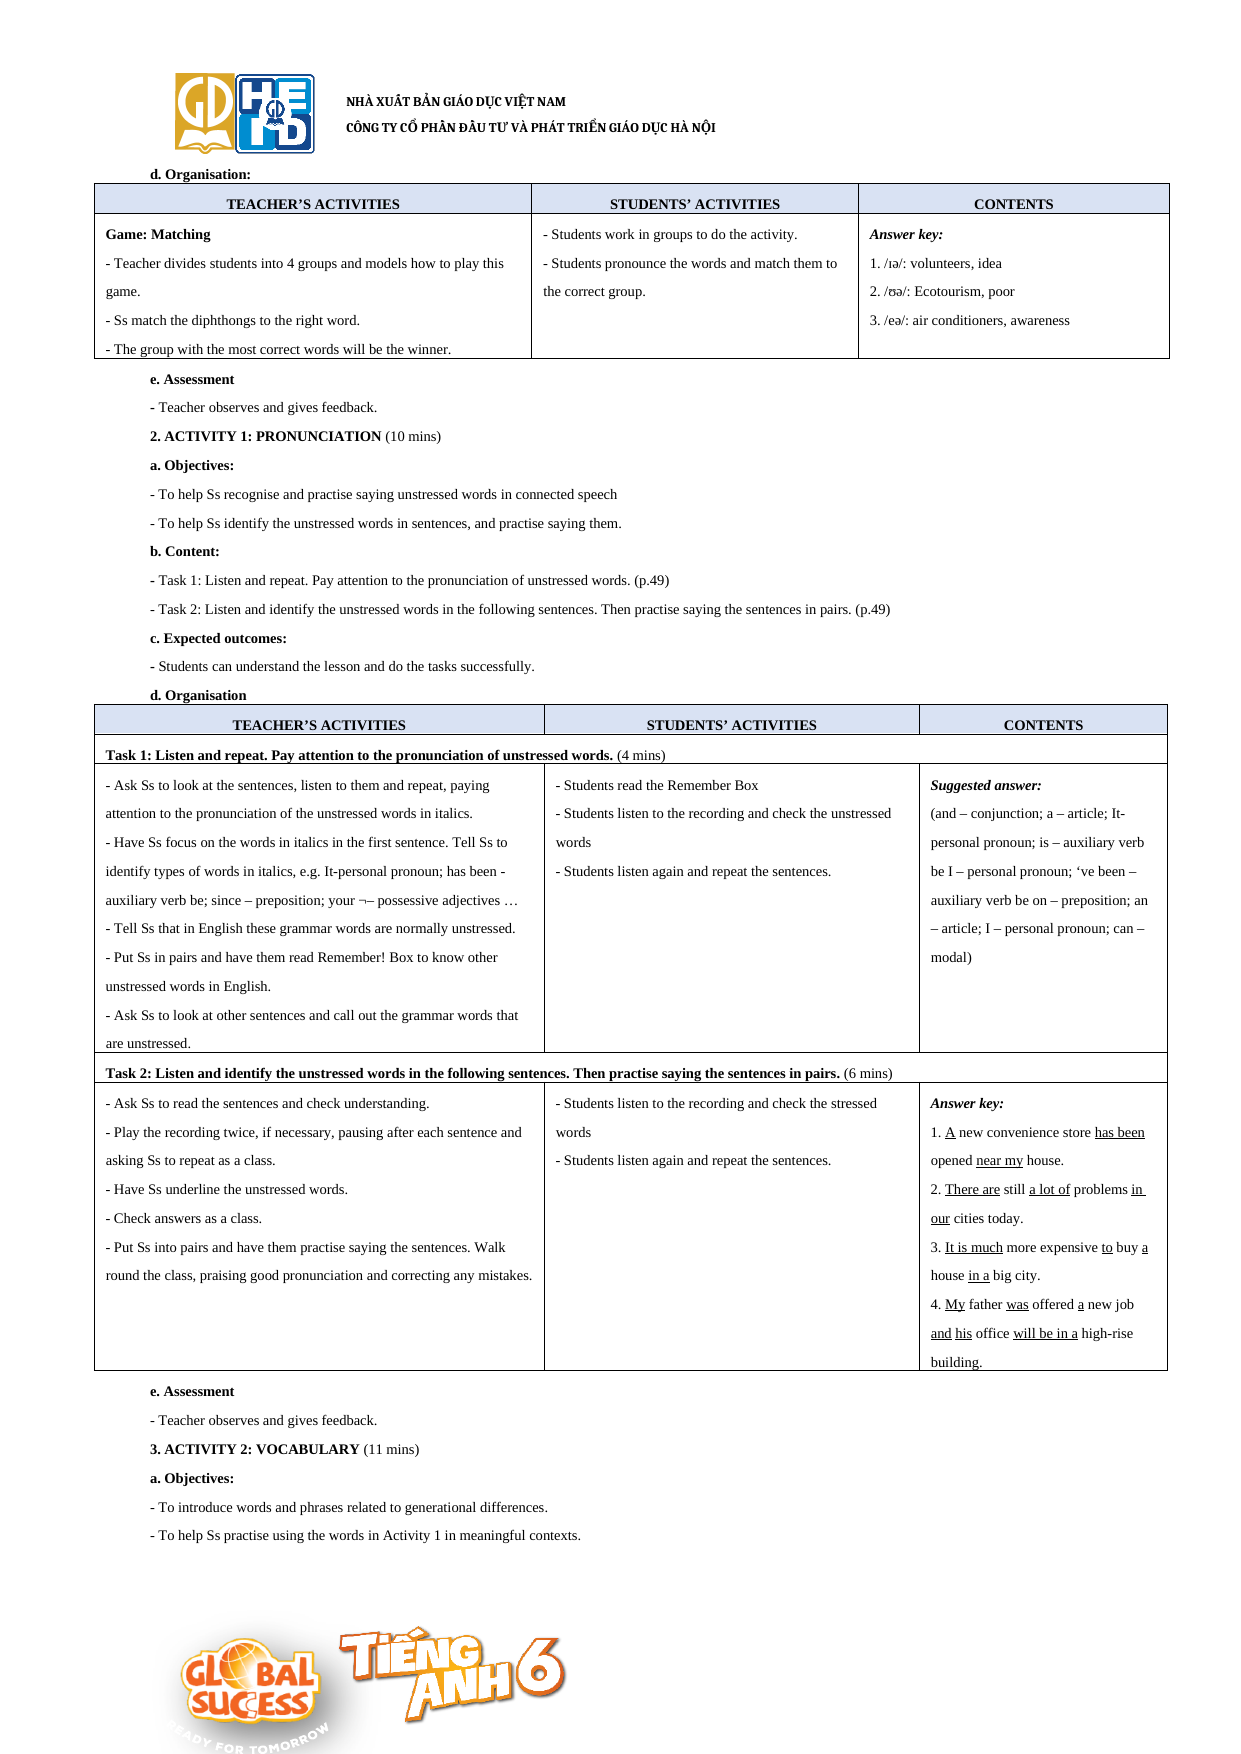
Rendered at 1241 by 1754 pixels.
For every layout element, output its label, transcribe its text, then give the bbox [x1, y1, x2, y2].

text d. Organisation [150, 675, 1090, 704]
table_header STUDENTS’ ACTIVITIES [532, 184, 858, 213]
text 2. ACTIVITY 1: PRONUNCIATION (10 mins) [150, 416, 1090, 445]
table_cell - Students read the Remember Box - Students listen to the recording and check the unstressed words - Students listen again and repeat the sentences. [545, 764, 919, 1052]
text a. Objectives: [150, 1458, 1090, 1486]
table_cell - Ask Ss to read the sentences and check understanding. - Play the recording twice, if necessary, pausing after each sentence and asking Ss to repeat as a class. - Have Ss underline the unstressed words. - Check answers as a class. - Put Ss into pairs and have them practise saying the sentences. Walk round the class, praising good pronunciation and correcting any mistakes. [95, 1083, 544, 1370]
table_cell Task 2: Listen and identify the unstressed words in the following sentences. Then practise saying the sentences in pairs. (6 mins) [95, 1053, 1167, 1082]
table_cell Game: Matching - Teacher divides students into 4 groups and models how to play this game. - Ss match the diphthongs to the right word. - The group with the most correct words will be the winner. [95, 214, 531, 357]
table_cell Task 1: Listen and repeat. Pay attention to the pronunciation of unstressed words. (4 mins) [95, 735, 1167, 763]
table_header CONTENTS [920, 705, 1167, 733]
table_cell - Ask Ss to look at the sentences, listen to them and repeat, paying attention to the pronunciation of the unstressed words in italics. - Have Ss focus on the words in italics in the first sentence. Tell Ss to identify types of words in italics, e.g. It-personal pronoun; has been - auxiliary verb be; since – preposition; your ¬– possessive adjectives … - Tell Ss that in English these grammar words are normally unstressed. - Put Ss in pairs and have them read Remember! Box to know other unstressed words in English. - Ask Ss to look at other sentences and call out the grammar words that are unstressed. [95, 764, 544, 1052]
text - To help Ss practise using the words in Activity 1 in meaningful contexts. [150, 1515, 1090, 1544]
picture [336, 1623, 568, 1727]
table_header STUDENTS’ ACTIVITIES [545, 705, 919, 733]
table_cell Answer key: 1. /ɪə/: volunteers, idea 2. /ʊə/: Ecotourism, poor 3. /eə/: air conditioners, awareness [859, 214, 1169, 357]
table_cell Suggested answer: (and – conjunction; a – article; It-personal pronoun; is – auxiliary verb be I – personal pronoun; ‘ve been – auxiliary verb be on – preposition; an – article; I – personal pronoun; can – modal) [920, 764, 1167, 1052]
text - Task 1: Listen and repeat. Pay attention to the pronunciation of unstressed words. (p.49) [150, 560, 1090, 589]
table_cell Answer key: 1. A new convenience store has been opened near my house. 2. There are still a lot of problems in our cities today. 3. It is much more expensive to buy a house in a big city. 4. My father was offered a new job and his office will be in a high-rise building. [920, 1083, 1167, 1370]
text - Teacher observes and gives feedback. [150, 1400, 1090, 1429]
table_cell - Students listen to the recording and check the stressed words - Students listen again and repeat the sentences. [545, 1083, 919, 1370]
text 3. ACTIVITY 2: VOCABULARY (11 mins) [150, 1429, 1090, 1458]
text - Students can understand the lesson and do the tasks successfully. [150, 646, 1090, 675]
picture [175, 73, 315, 154]
table_cell - Students work in groups to do the activity. - Students pronounce the words and match them to the correct group. [532, 214, 858, 357]
table_header CONTENTS [859, 184, 1169, 213]
text a. Objectives: [150, 445, 1090, 474]
text - To introduce words and phrases related to generational differences. [150, 1486, 1090, 1515]
text b. Content: [150, 531, 1090, 560]
text e. Assessment [150, 1371, 1090, 1400]
text - To help Ss identify the unstressed words in sentences, and practise saying them. [150, 502, 1090, 531]
text - Task 2: Listen and identify the unstressed words in the following sentences. Then practise saying the sentences in pairs. (p.49) [150, 589, 1090, 617]
table_header TEACHER’S ACTIVITIES [95, 184, 531, 213]
text - To help Ss recognise and practise saying unstressed words in connected speech [150, 474, 1090, 502]
text e. Assessment [150, 359, 1090, 387]
text c. Expected outcomes: [150, 617, 1090, 646]
text - Teacher observes and gives feedback. [150, 387, 1090, 416]
table_header TEACHER’S ACTIVITIES [95, 705, 544, 733]
picture [169, 1635, 326, 1730]
text d. Organisation: [150, 154, 1090, 183]
